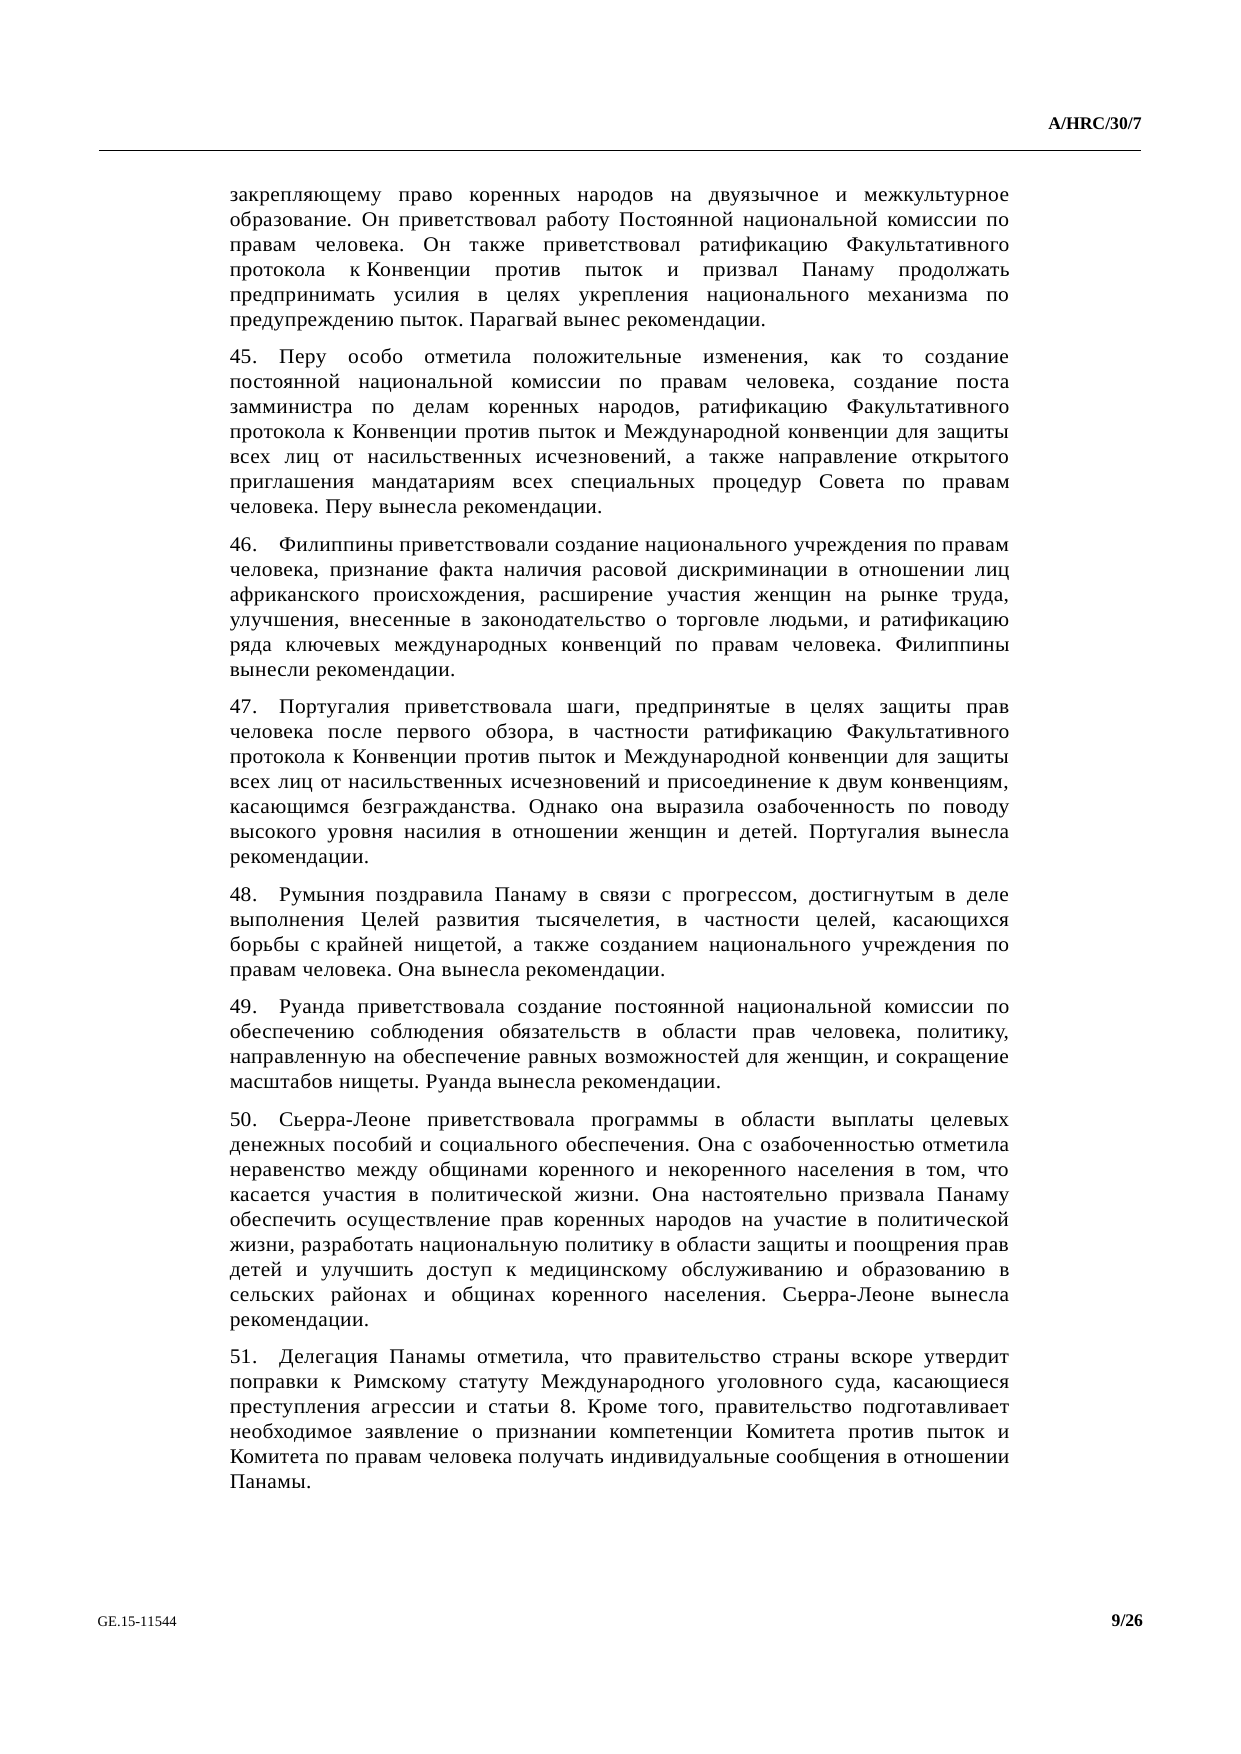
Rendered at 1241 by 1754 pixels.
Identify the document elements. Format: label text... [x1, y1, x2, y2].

text 46. Филиппины приветствовали создание национального учреждения по правам человека, признание факта наличия расовой дискриминации в отношении лиц африканского происхождения, расширение участия женщин на рынке труда, улучшения, внесенные в законодательство о торговле людьми, и ратификацию ряда ключевых международных конвенций по правам человека. Филиппины вынесли рекомендации. [229, 531, 1011, 681]
text 48. Румыния поздравила Панаму в связи с прогрессом, достигнутым в деле выполнения Целей развития тысячелетия, в частности целей, касающихся борьбы с крайней нищетой, а также созданием национального учреждения по правам человека. Она вынесла рекомендации. [229, 881, 1011, 981]
text 47. Португалия приветствовала шаги, предпринятые в целях защиты прав человека после первого обзора, в частности ратификацию Факультативного протокола к Конвенции против пыток и Международной конвенции для защиты всех лиц от насильственных исчезновений и присоединение к двум конвенциям, касающимся безгражданства. Однако она выразила озабоченность по поводу высокого уровня насилия в отношении женщин и детей. Португалия вынесла рекомендации. [229, 694, 1011, 869]
text 50. Сьерра-Леоне приветствовала программы в области выплаты целевых денежных пособий и социального обеспечения. Она с озабоченностью отметила неравенство между общинами коренного и некоренного населения в том, что касается участия в политической жизни. Она настоятельно призвала Панаму обеспечить осуществление прав коренных народов на участие в политической жизни, разработать национальную политику в области защиты и поощрения прав детей и улучшить доступ к медицинскому обслуживанию и образованию в сельских районах и общинах коренного населения. Сьерра-Леоне вынесла рекомендации. [229, 1106, 1011, 1331]
text 49. Руанда приветствовала создание постоянной национальной комиссии по обеспечению соблюдения обязательств в области прав человека, политику, направленную на обеспечение равных возможностей для женщин, и сокращение масштабов нищеты. Руанда вынесла рекомендации. [229, 994, 1011, 1094]
text 51. Делегация Панамы отметила, что правительство страны вскоре утвердит поправки к Римскому статуту Международного уголовного суда, касающиеся преступления агрессии и статьи 8. Кроме того, правительство подготавливает необходимое заявление о признании компетенции Комитета против пыток и Комитета по правам человека получать индивидуальные сообщения в отношении Панамы. [229, 1344, 1011, 1494]
text 45. Перу особо отметила положительные изменения, как то создание постоянной национальной комиссии по правам человека, создание поста замминистра по делам коренных народов, ратификацию Факультативного протокола к Конвенции против пыток и Международной конвенции для защиты всех лиц от насильственных исчезновений, а также направление открытого приглашения мандатариям всех специальных процедур Совета по правам человека. Перу вынесла рекомендации. [229, 344, 1011, 519]
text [229, 181, 1011, 331]
